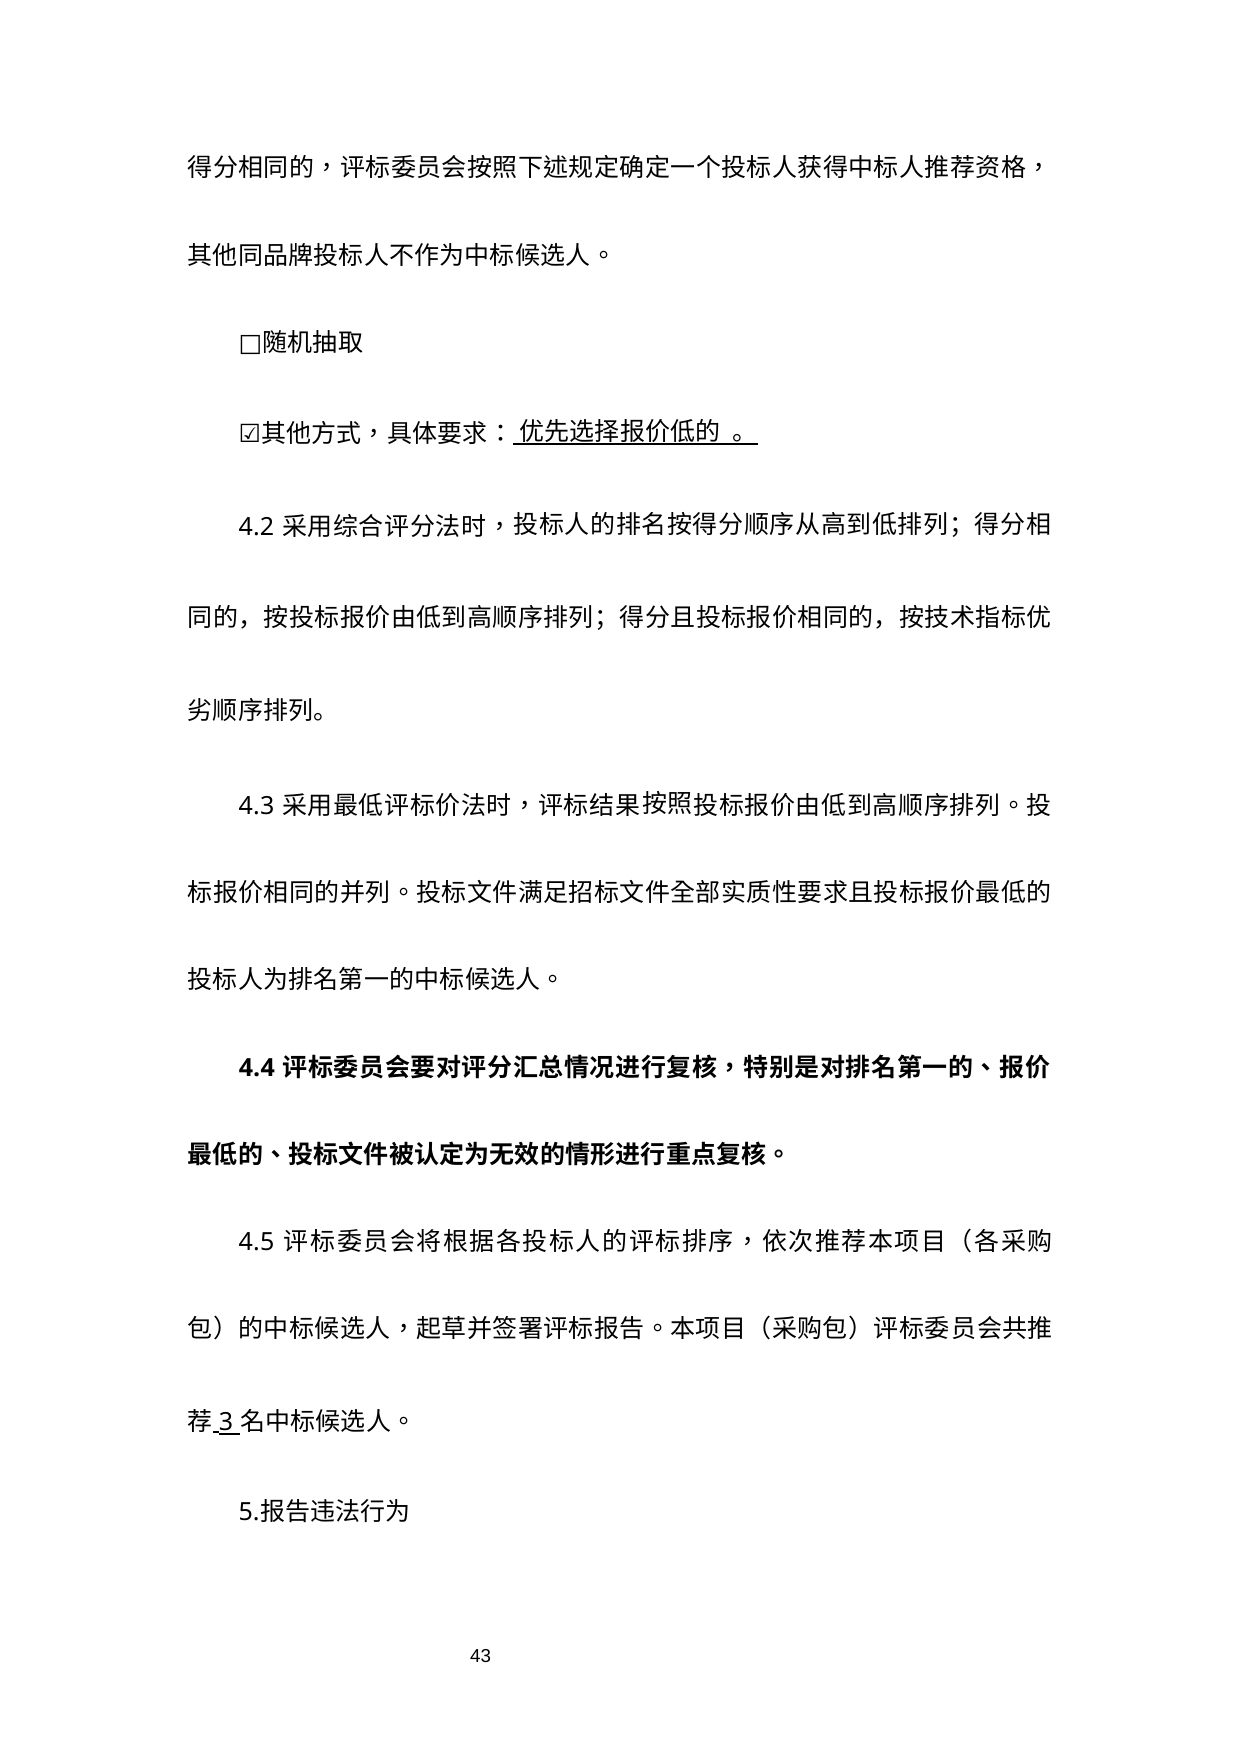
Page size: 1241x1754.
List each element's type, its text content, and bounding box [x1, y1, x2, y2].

text □随机抽取 [187, 324, 1053, 383]
text 4.5 评标委员会将根据各投标人的评标排序，依次推荐本项目（各采购包）的中标候选人，起草并签署评标报告。本项目（采购包）评标委员会共推荐 3 名中标候选人。 [187, 1224, 1053, 1462]
text 4.3 采用最低评标价法时，评标结果按照投标报价由低到高顺序排列。投标报价相同的并列。投标文件满足招标文件全部实质性要求且投标报价最低的投标人为排名第一的中标候选人。 [187, 783, 1053, 1020]
text 4.2 采用综合评分法时，投标人的排名按得分顺序从高到低排列；得分相同的，按投标报价由低到高顺序排列；得分且投标报价相同的，按技术指标优劣顺序排列。 [187, 505, 1053, 753]
text 4.4 评标委员会要对评分汇总情况进行复核，特别是对排名第一的、报价最低的、投标文件被认定为无效的情形进行重点复核。 [187, 1049, 1053, 1195]
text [187, 150, 1053, 296]
text 5.报告违法行为 [187, 1493, 1053, 1551]
text ☑其他方式，具体要求： 优先选择报价低的 。 [187, 412, 1053, 474]
